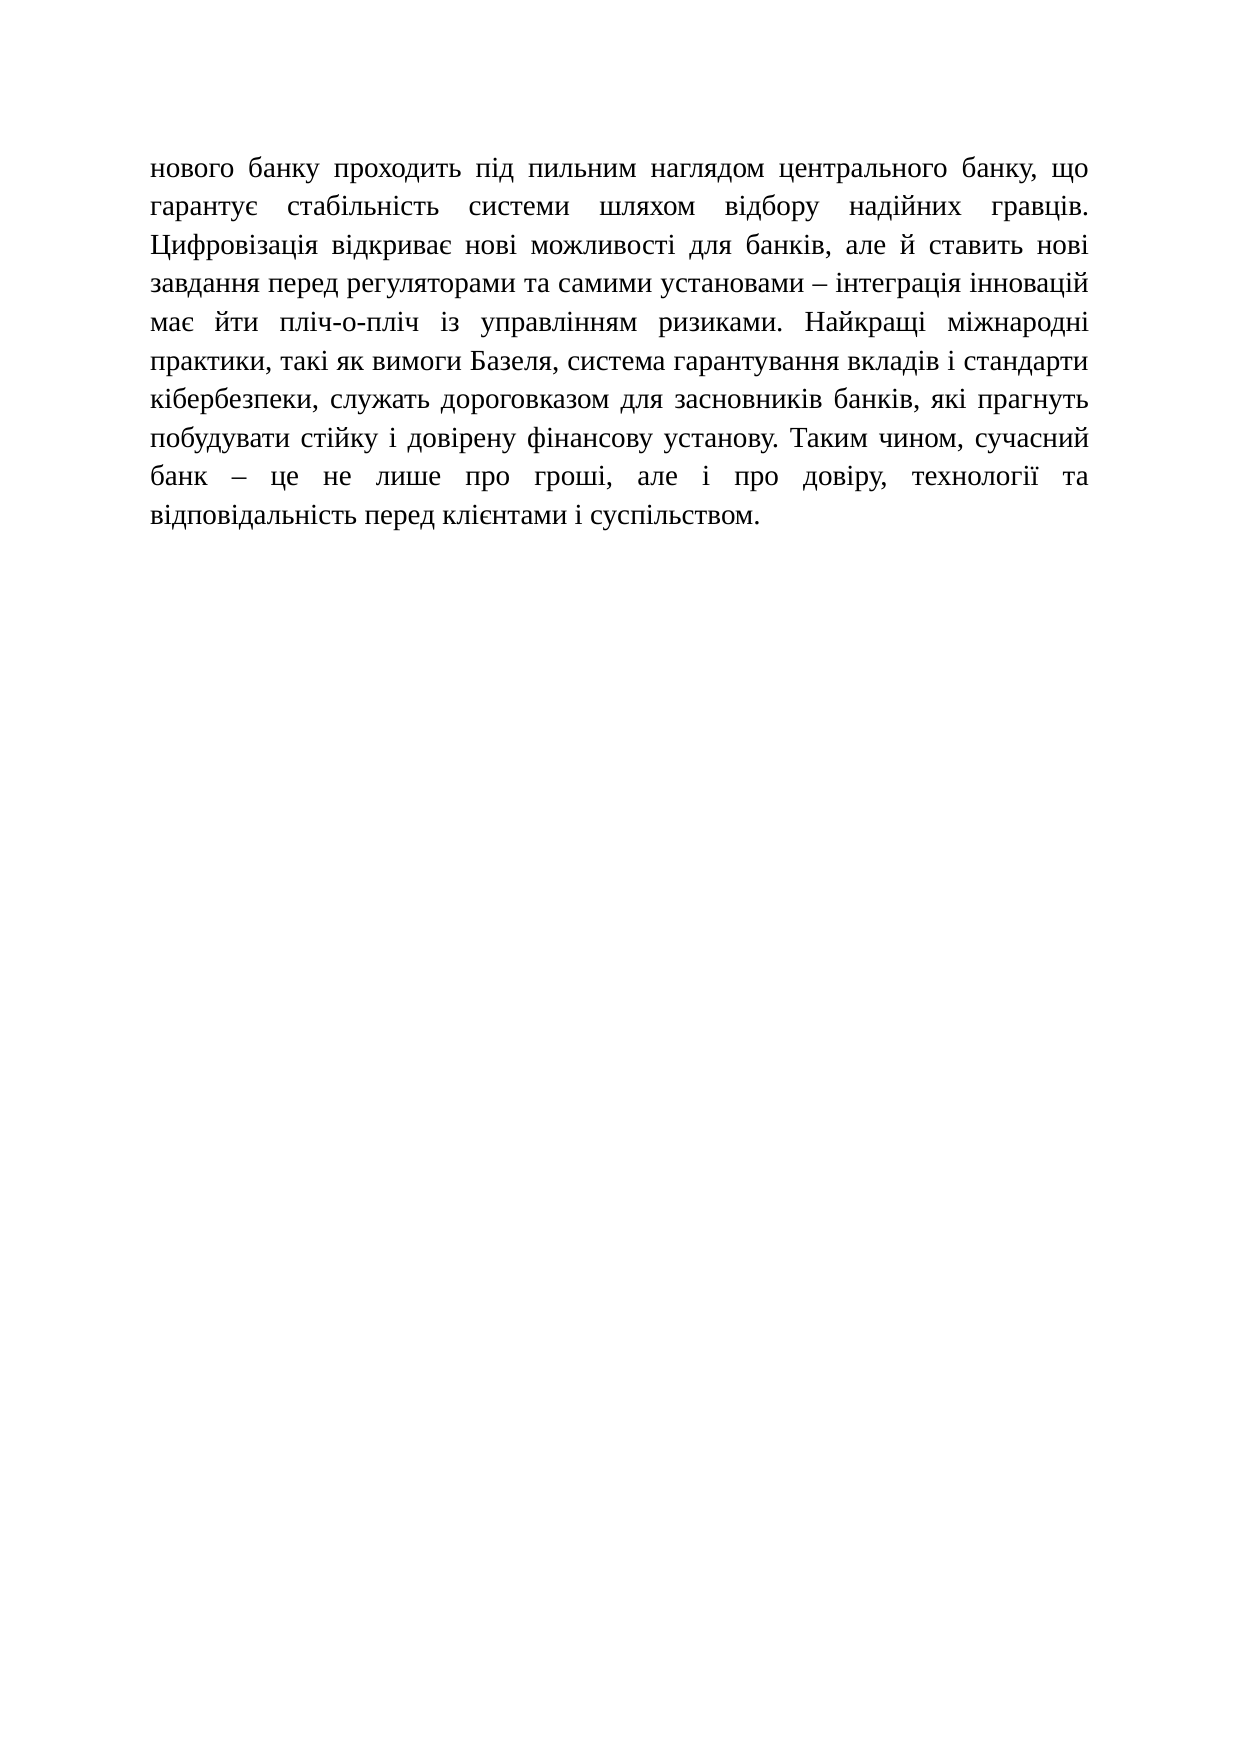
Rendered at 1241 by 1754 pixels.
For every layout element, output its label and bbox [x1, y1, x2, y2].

text [150, 150, 1090, 530]
